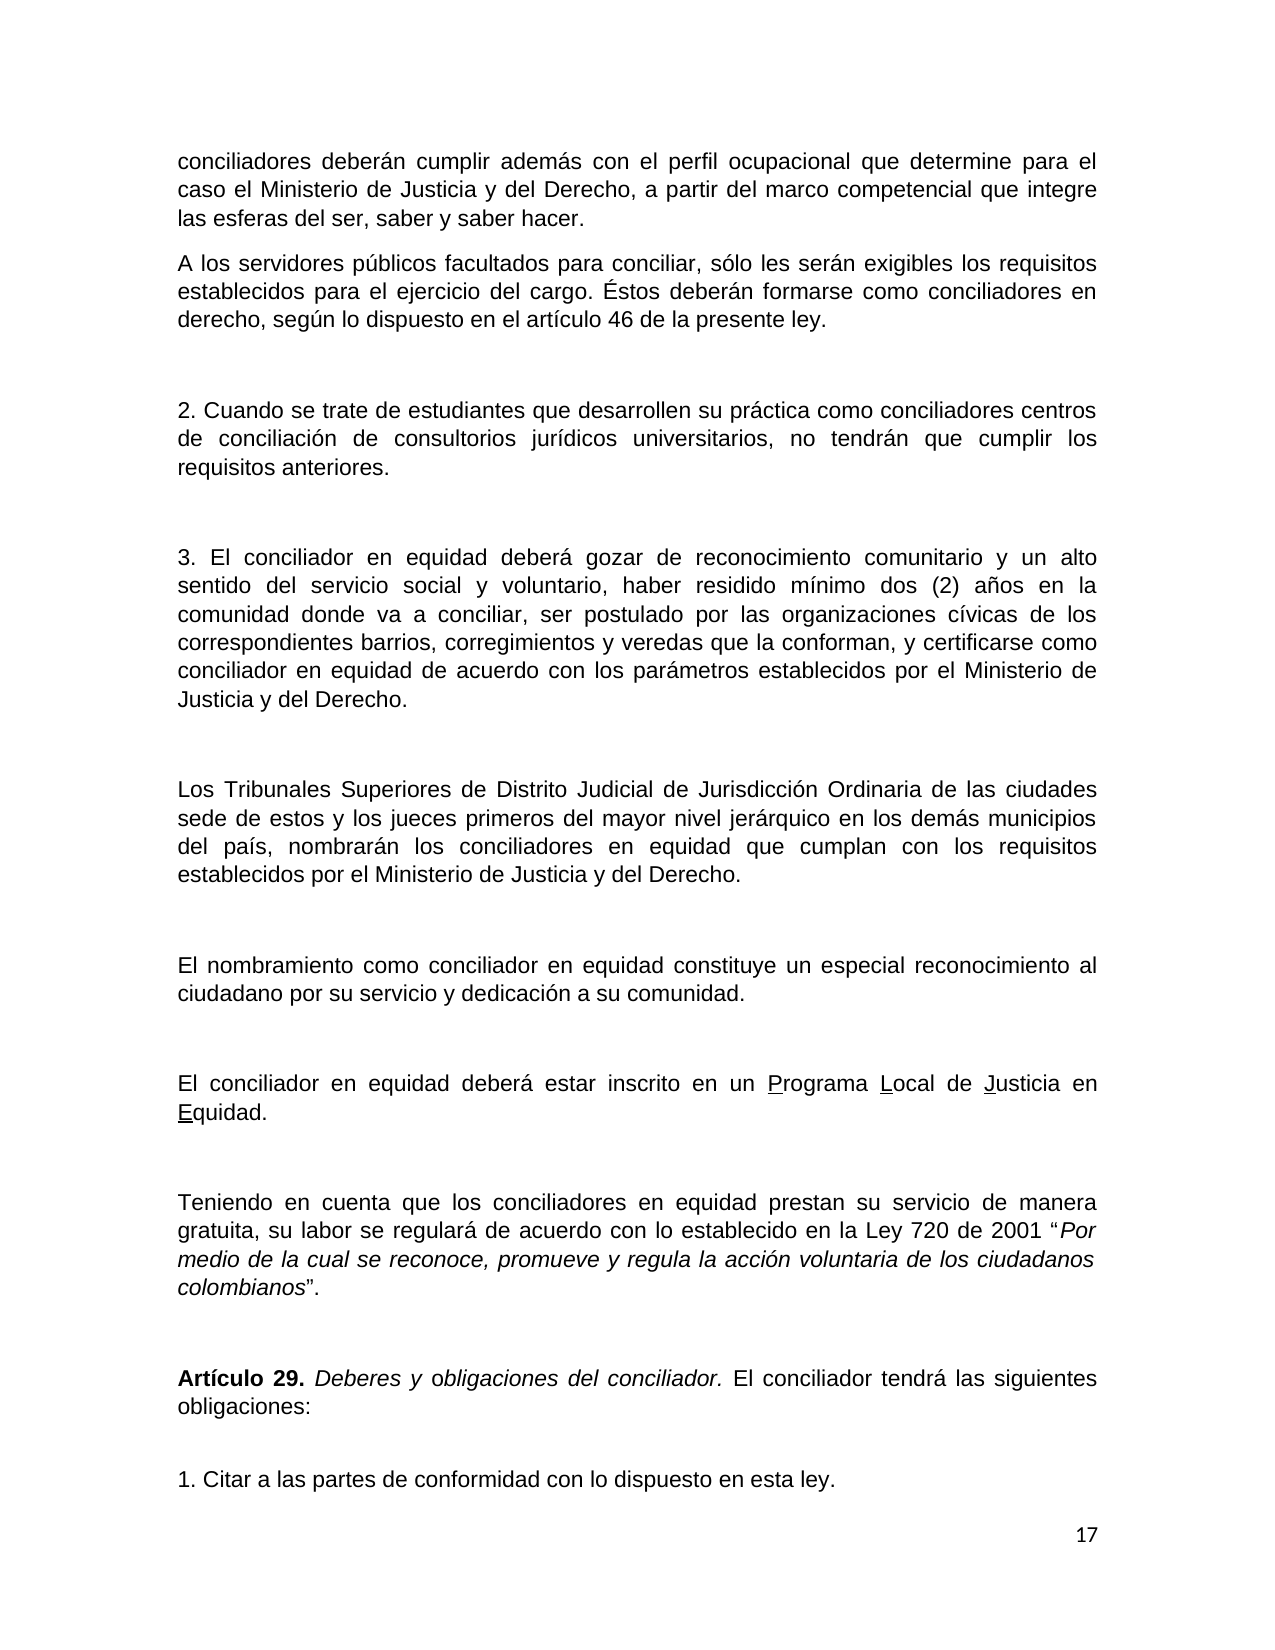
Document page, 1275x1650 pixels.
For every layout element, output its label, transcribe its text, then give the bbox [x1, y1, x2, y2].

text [177, 148, 1098, 231]
text 3. El conciliador en equidad deberá gozar de reconocimiento comunitario y un alto sentido del servicio social y voluntario, haber residido mínimo dos (2) años en la comunidad donde va a conciliar, ser postulado por las organizaciones cívicas de los correspondientes barrios, corregimientos y veredas que la conforman, y certificarse como conciliador en equidad de acuerdo con los parámetros establecidos por el Ministerio de Justicia y del Derecho. [177, 544, 1098, 712]
text Teniendo en cuenta que los conciliadores en equidad prestan su servicio de manera gratuita, su labor se regulará de acuerdo con lo establecido en la Ley 720 de 2001 “Por medio de la cual se reconoce, promueve y regula la acción voluntaria de los ciudadanos colombianos”. [177, 1189, 1098, 1301]
text 2. Cuando se trate de estudiantes que desarrollen su práctica como conciliadores centros de conciliación de consultorios jurídicos universitarios, no tendrán que cumplir los requisitos anteriores. [177, 397, 1098, 480]
text A los servidores públicos facultados para conciliar, sólo les serán exigibles los requisitos establecidos para el ejercicio del cargo. Éstos deberán formarse como conciliadores en derecho, según lo dispuesto en el artículo 46 de la presente ley. [177, 249, 1098, 333]
text El nombramiento como conciliador en equidad constituye un especial reconocimiento al ciudadano por su servicio y dedicación a su comunidad. [177, 952, 1098, 1006]
text El conciliador en equidad deberá estar inscrito en un Programa Local de Justicia en Equidad. [177, 1070, 1098, 1125]
text Artículo 29. Deberes y obligaciones del conciliador. El conciliador tendrá las siguientes obligaciones: [177, 1364, 1098, 1419]
text 1. Citar a las partes de conformidad con lo dispuesto en esta ley. [177, 1438, 1098, 1493]
text Los Tribunales Superiores de Distrito Judicial de Jurisdicción Ordinaria de las ciudades sede de estos y los jueces primeros del mayor nivel jerárquico en los demás municipios del país, nombrarán los conciliadores en equidad que cumplan con los requisitos establecidos por el Ministerio de Justicia y del Derecho. [177, 776, 1098, 888]
